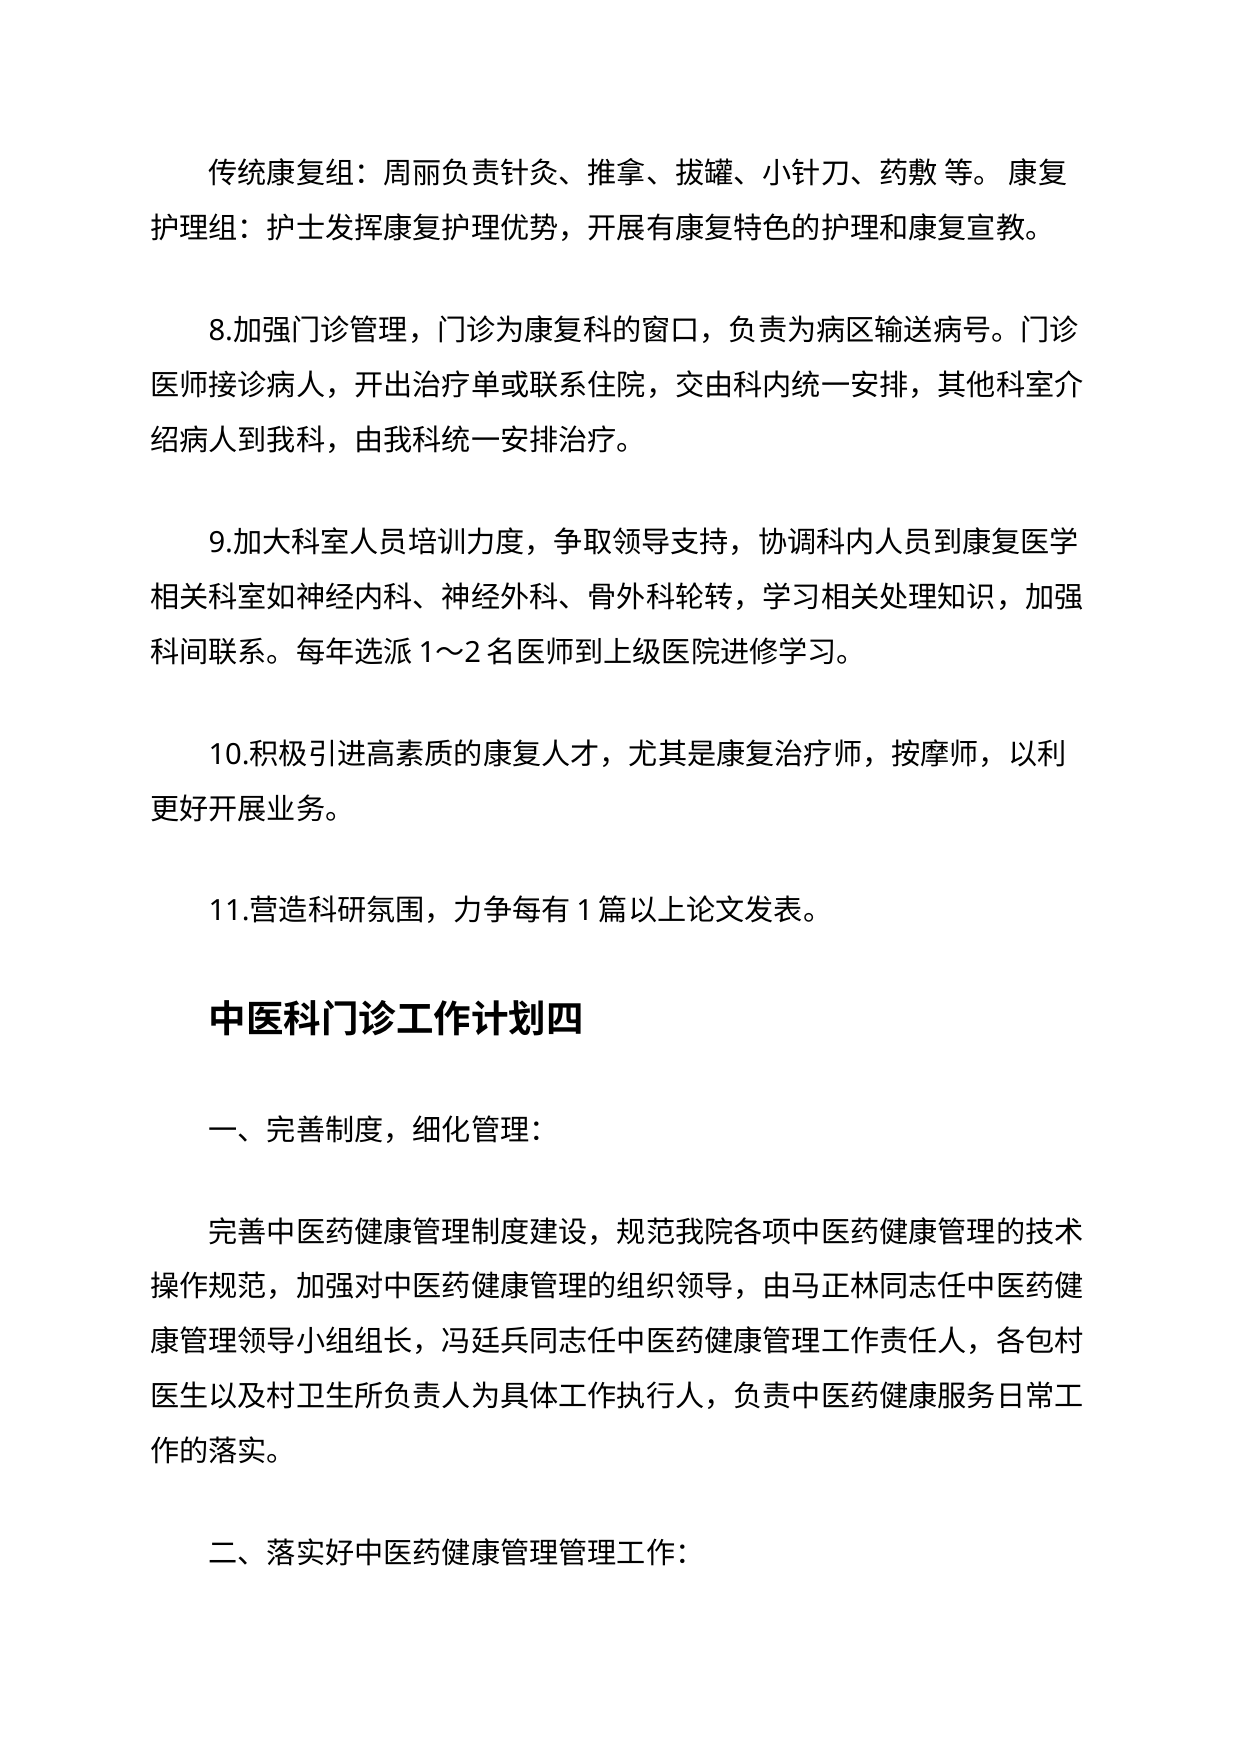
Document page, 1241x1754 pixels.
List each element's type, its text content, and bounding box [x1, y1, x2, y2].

text 中医科门诊工作计划四 [150, 989, 1090, 1043]
text 完善中医药健康管理制度建设，规范我院各项中医药健康管理的技术操作规范，加强对中医药健康管理的组织领导，由马正林同志任中医药健康管理领导小组组长，冯廷兵同志任中医药健康管理工作责任人，各包村医生以及村卫生所负责人为具体工作执行人，负责中医药健康服务日常工作的落实。 [150, 1208, 1090, 1470]
text 9.加大科室人员培训力度，争取领导支持，协调科内人员到康复医学相关科室如神经内科、神经外科、骨外科轮转，学习相关处理知识，加强科间联系。每年选派1～2名医师到上级医院进修学习。 [150, 518, 1090, 671]
text 10.积极引进高素质的康复人才，尤其是康复治疗师，按摩师，以利更好开展业务。 [150, 730, 1090, 827]
text 8.加强门诊管理，门诊为康复科的窗口，负责为病区输送病号。门诊医师接诊病人，开出治疗单或联系住院，交由科内统一安排，其他科室介绍病人到我科，由我科统一安排治疗。 [150, 307, 1090, 459]
text 11.营造科研氛围，力争每有1篇以上论文发表。 [150, 887, 1090, 929]
text 一、完善制度，细化管理： [150, 1106, 1090, 1149]
text 传统康复组：周丽负责针灸、推拿、拔罐、小针刀、药敷 等。 康复护理组：护士发挥康复护理优势，开展有康复特色的护理和康复宣教。 [150, 150, 1090, 247]
text 二、落实好中医药健康管理管理工作： [150, 1529, 1090, 1572]
